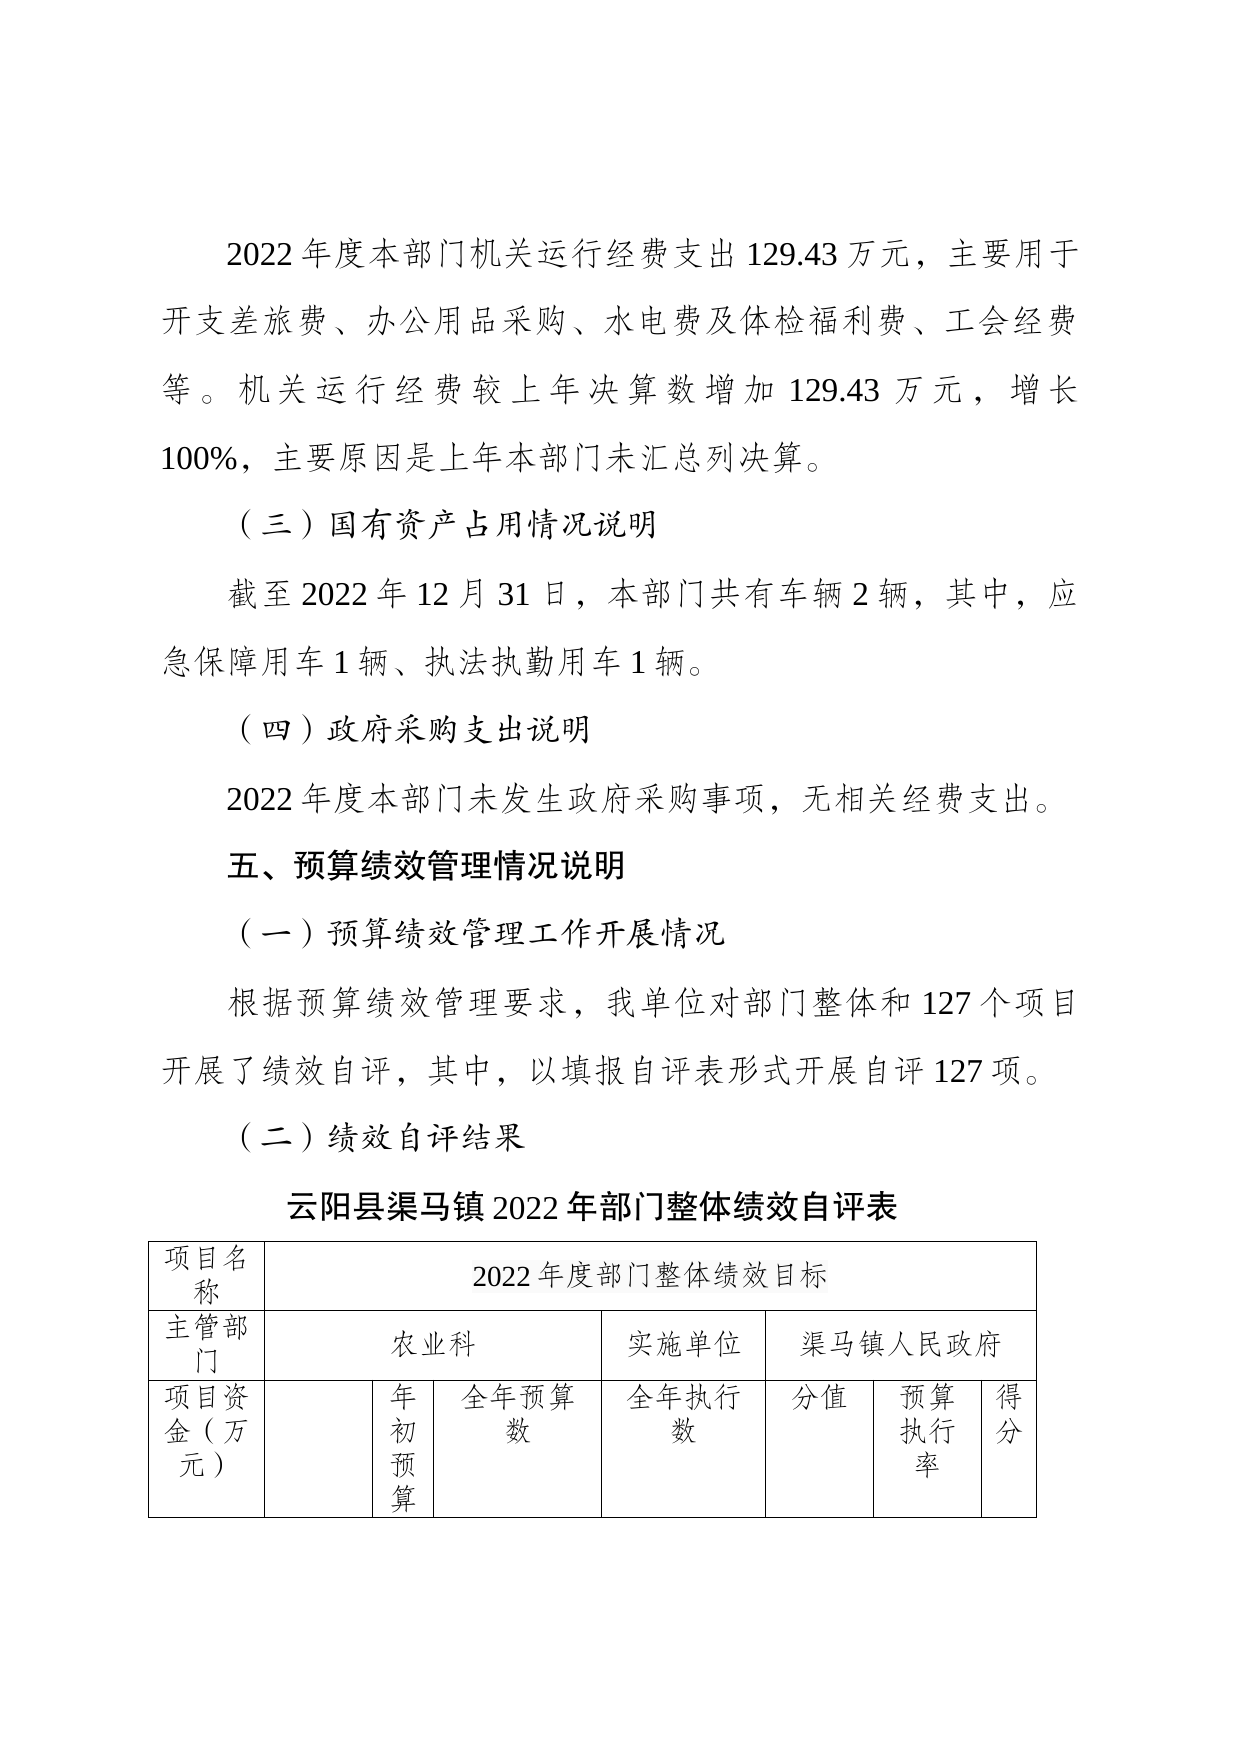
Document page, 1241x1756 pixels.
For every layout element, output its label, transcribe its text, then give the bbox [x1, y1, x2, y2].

table_cell 全年执行数 [602, 1381, 765, 1517]
table_cell 得分 [982, 1381, 1036, 1517]
table_cell 渠马镇人民政府 [766, 1311, 1036, 1379]
text （二）绩效自评结果 [159, 1105, 1081, 1173]
text （四）政府采购支出说明 [159, 696, 1081, 764]
table_cell 实施单位 [602, 1311, 765, 1379]
table_cell 主管部门 [149, 1311, 264, 1379]
text 截至2022年12月31日，本部门共有车辆2辆，其中，应急保障用车1辆、执法执勤用车1辆。 [159, 560, 1081, 696]
table_cell 农业科 [265, 1311, 601, 1379]
text （三）国有资产占用情况说明 [159, 492, 1081, 560]
table_header 云阳县渠马镇2022年部门整体绩效自评表 [148, 1173, 1036, 1241]
table_cell 2022年度部门整体绩效目标 [265, 1242, 1036, 1310]
text 2022年度本部门未发生政府采购事项，无相关经费支出。 [159, 764, 1081, 832]
text （一）预算绩效管理工作开展情况 [159, 901, 1081, 969]
table_cell 分值 [766, 1381, 873, 1517]
table_cell 预算执行率 [874, 1381, 981, 1517]
table_cell 项目资金（万元） [149, 1381, 264, 1517]
table_cell 全年预算数 [434, 1381, 601, 1517]
text 根据预算绩效管理要求，我单位对部门整体和127个项目开展了绩效自评，其中，以填报自评表形式开展自评127项。 [159, 969, 1081, 1105]
text 2022年度本部门机关运行经费支出129.43万元，主要用于开支差旅费、办公用品采购、水电费及体检福利费、工会经费等。机关运行经费较上年决算数增加129.43万元，增长100%，主要原因是上年本部门未汇总列决算。 [159, 219, 1081, 492]
table_cell 项目名称 [149, 1242, 264, 1310]
table_cell 年初预算数 [373, 1381, 433, 1517]
text 五、预算绩效管理情况说明 [159, 832, 1081, 901]
table_cell [265, 1381, 372, 1517]
